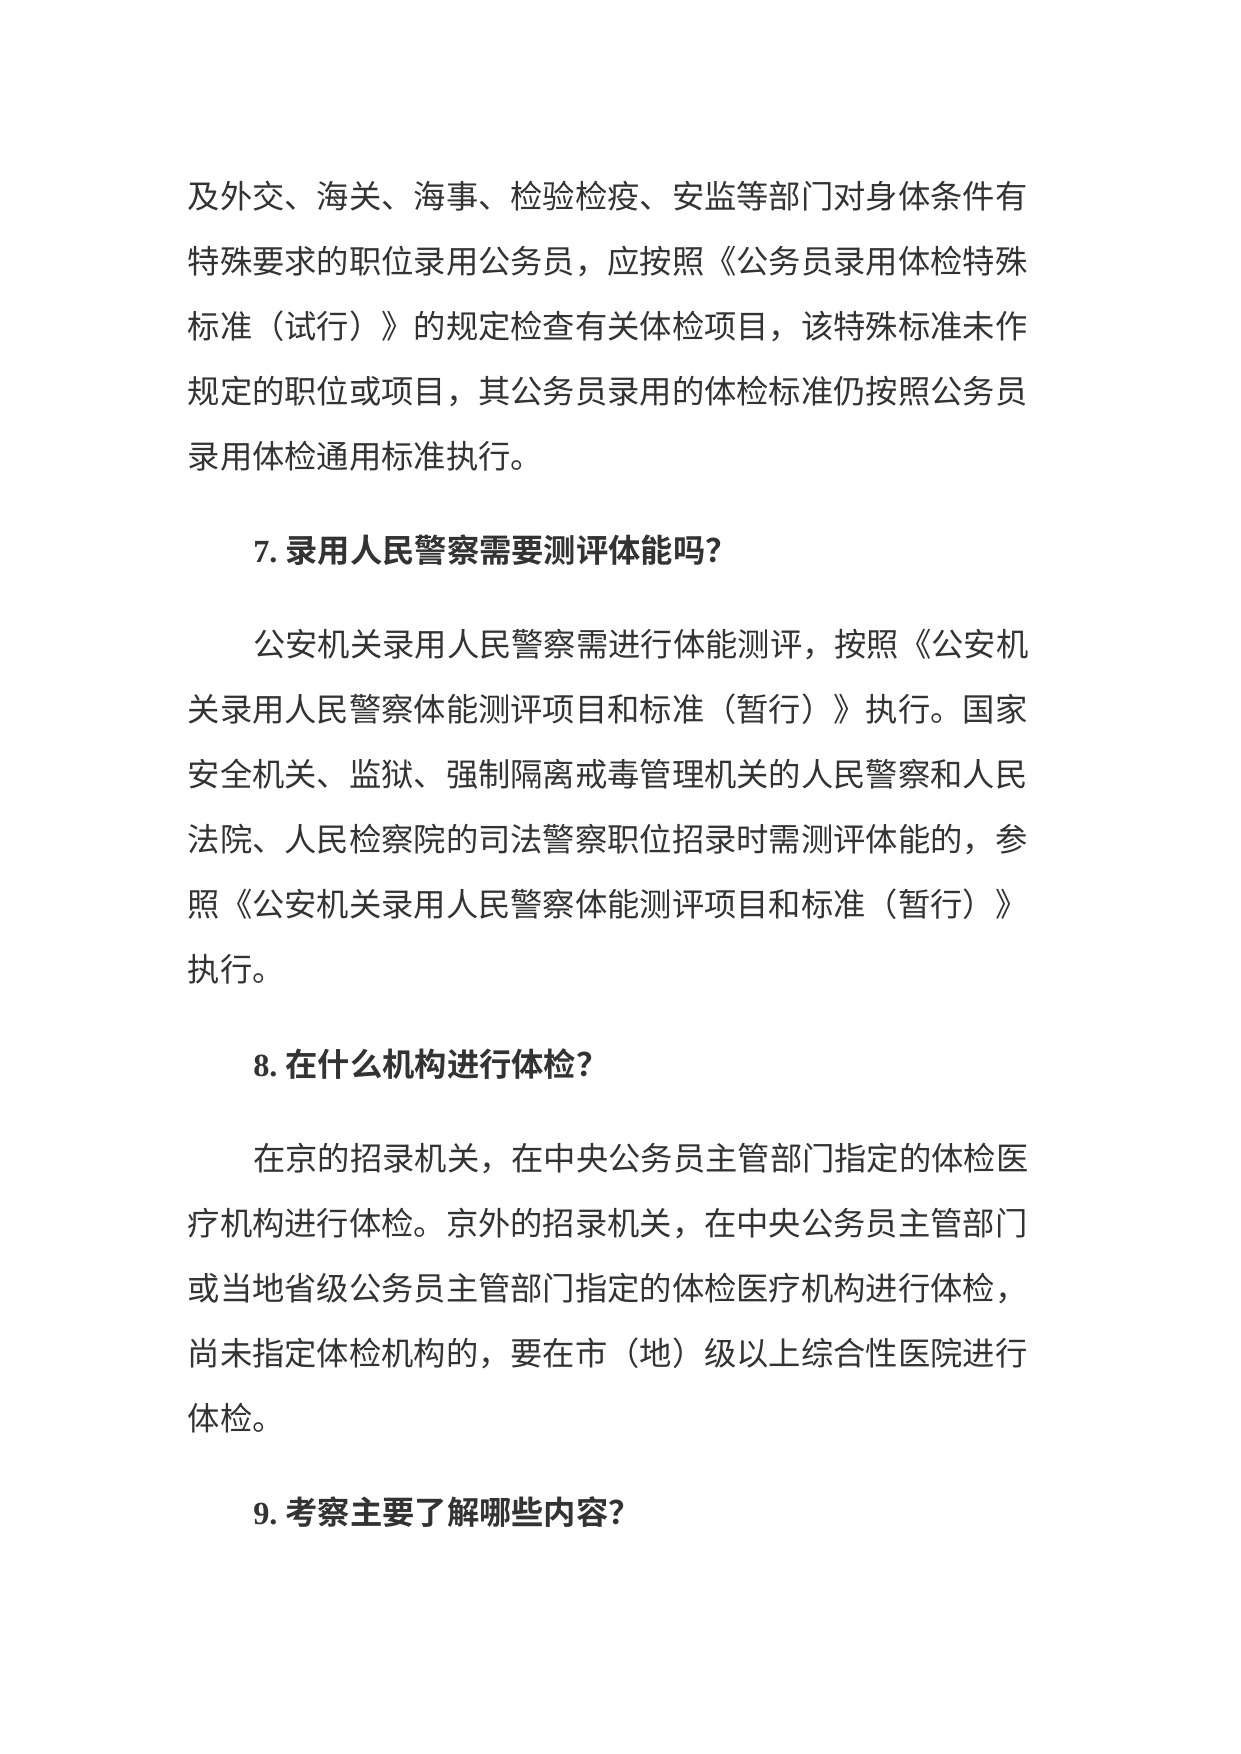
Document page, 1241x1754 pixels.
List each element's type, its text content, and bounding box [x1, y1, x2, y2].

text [187, 162, 1053, 487]
text 在京的招录机关，在中央公务员主管部门指定的体检医疗机构进行体检。京外的招录机关，在中央公务员主管部门或当地省级公务员主管部门指定的体检医疗机构进行体检，尚未指定体检机构的，要在市（地）级以上综合性医院进行体检。 [187, 1124, 1053, 1449]
text 公安机关录用人民警察需进行体能测评，按照《公安机关录用人民警察体能测评项目和标准（暂行）》执行。国家安全机关、监狱、强制隔离戒毒管理机关的人民警察和人民法院、人民检察院的司法警察职位招录时需测评体能的，参照《公安机关录用人民警察体能测评项目和标准（暂行）》执行。 [187, 610, 1053, 1000]
text 8. 在什么机构进行体检？ [187, 1029, 1053, 1094]
text 9. 考察主要了解哪些内容？ [187, 1478, 1053, 1543]
text 7. 录用人民警察需要测评体能吗？ [187, 516, 1053, 581]
